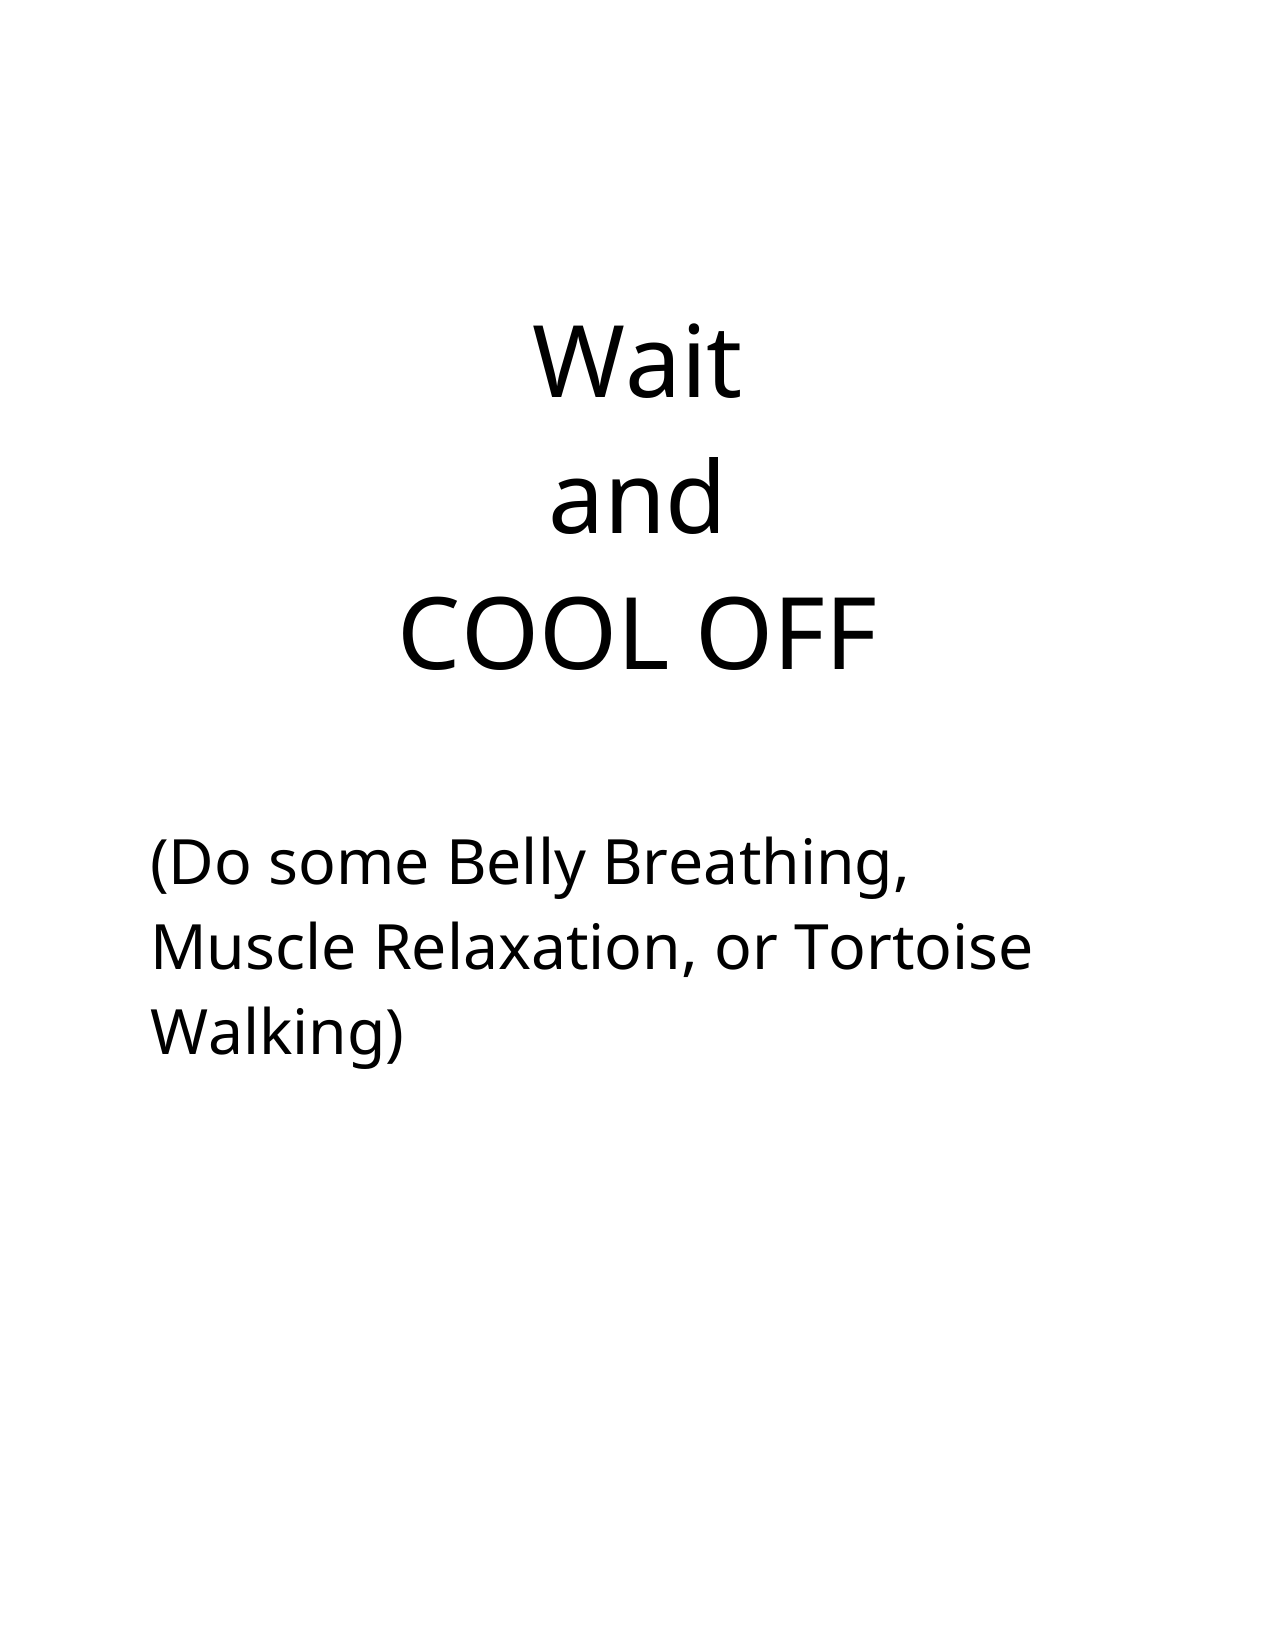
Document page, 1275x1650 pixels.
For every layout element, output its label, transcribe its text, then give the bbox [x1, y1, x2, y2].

text (Do some Belly Breathing, Muscle Relaxation, or Tortoise Walking) [150, 818, 1125, 1073]
text COOL OFF [150, 563, 1125, 699]
text Wait [150, 290, 1125, 426]
text and [150, 426, 1125, 563]
